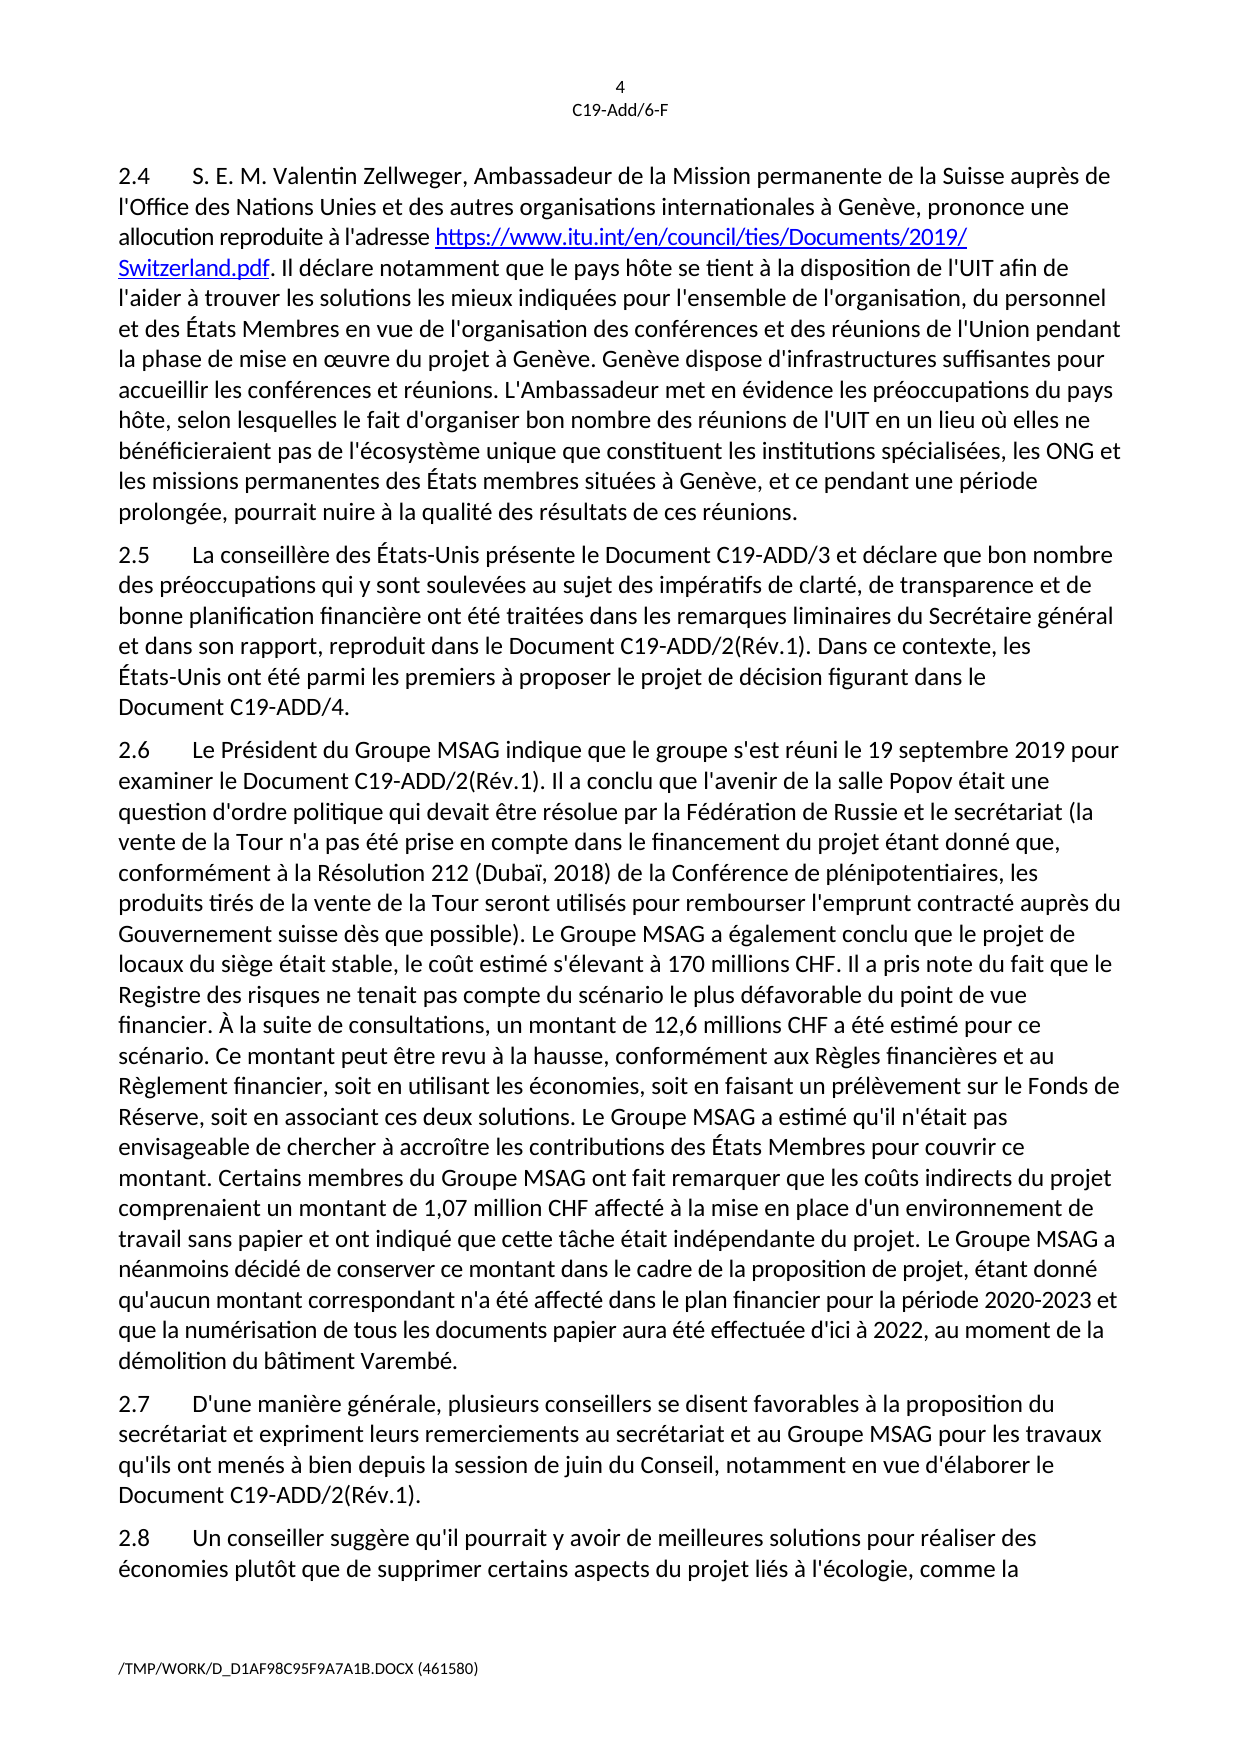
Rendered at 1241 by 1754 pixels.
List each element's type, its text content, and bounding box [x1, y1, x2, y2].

text 2.4 S. E. M. Valentin Zellweger, Ambassadeur de la Mission permanente de la Suisse auprès de l'Office des Nations Unies et des autres organisations internationales à Genève, prononce une allocution reproduite à l'adresse https://www.itu.int/en/council/ties/Documents/2019/ Switzerland.pdf. Il déclare notamment que le pays hôte se tient à la disposition de l'UIT afin de l'aider à trouver les solutions les mieux indiquées pour l'ensemble de l'organisation, du personnel et des États Membres en vue de l'organisation des conférences et des réunions de l'Union pendant la phase de mise en œuvre du projet à Genève. Genève dispose d'infrastructures suffisantes pour accueillir les conférences et réunions. L'Ambassadeur met en évidence les préoccupations du pays hôte, selon lesquelles le fait d'organiser bon nombre des réunions de l'UIT en un lieu où elles ne bénéficieraient pas de l'écosystème unique que constituent les institutions spécialisées, les ONG et les missions permanentes des États membres situées à Genève, et ce pendant une période prolongée, pourrait nuire à la qualité des résultats de ces réunions. [118, 160, 1122, 526]
text 2.7 D'une manière générale, plusieurs conseillers se disent favorables à la proposition du secrétariat et expriment leurs remerciements au secrétariat et au Groupe MSAG pour les travaux qu'ils ont menés à bien depuis la session de juin du Conseil, notamment en vue d'élaborer le Document C19-ADD/2(Rév.1). [118, 1388, 1122, 1510]
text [118, 1523, 1122, 1584]
text 2.6 Le Président du Groupe MSAG indique que le groupe s'est réuni le 19 septembre 2019 pour examiner le Document C19-ADD/2(Rév.1). Il a conclu que l'avenir de la salle Popov était une question d'ordre politique qui devait être résolue par la Fédération de Russie et le secrétariat (la vente de la Tour n'a pas été prise en compte dans le financement du projet étant donné que, conformément à la Résolution 212 (Dubaï, 2018) de la Conférence de plénipotentiaires, les produits tirés de la vente de la Tour seront utilisés pour rembourser l'emprunt contracté auprès du Gouvernement suisse dès que possible). Le Groupe MSAG a également conclu que le projet de locaux du siège était stable, le coût estimé s'élevant à 170 millions CHF. Il a pris note du fait que le Registre des risques ne tenait pas compte du scénario le plus défavorable du point de vue financier. À la suite de consultations, un montant de 12,6 millions CHF a été estimé pour ce scénario. Ce montant peut être revu à la hausse, conformément aux Règles financières et au Règlement financier, soit en utilisant les économies, soit en faisant un prélèvement sur le Fonds de Réserve, soit en associant ces deux solutions. Le Groupe MSAG a estimé qu'il n'était pas envisageable de chercher à accroître les contributions des États Membres pour couvrir ce montant. Certains membres du Groupe MSAG ont fait remarquer que les coûts indirects du projet comprenaient un montant de 1,07 million CHF affecté à la mise en place d'un environnement de travail sans papier et ont indiqué que cette tâche était indépendante du projet. Le Groupe MSAG a néanmoins décidé de conserver ce montant dans le cadre de la proposition de projet, étant donné qu'aucun montant correspondant n'a été affecté dans le plan financier pour la période 2020-2023 et que la numérisation de tous les documents papier aura été effectuée d'ici à 2022, au moment de la démolition du bâtiment Varembé. [118, 734, 1122, 1376]
text 2.5 La conseillère des États-Unis présente le Document C19-ADD/3 et déclare que bon nombre des préoccupations qui y sont soulevées au sujet des impératifs de clarté, de transparence et de bonne planification financière ont été traitées dans les remarques liminaires du Secrétaire général et dans son rapport, reproduit dans le Document C19-ADD/2(Rév.1). Dans ce contexte, les États-Unis ont été parmi les premiers à proposer le projet de décision figurant dans le Document C19-ADD/4. [118, 539, 1122, 722]
